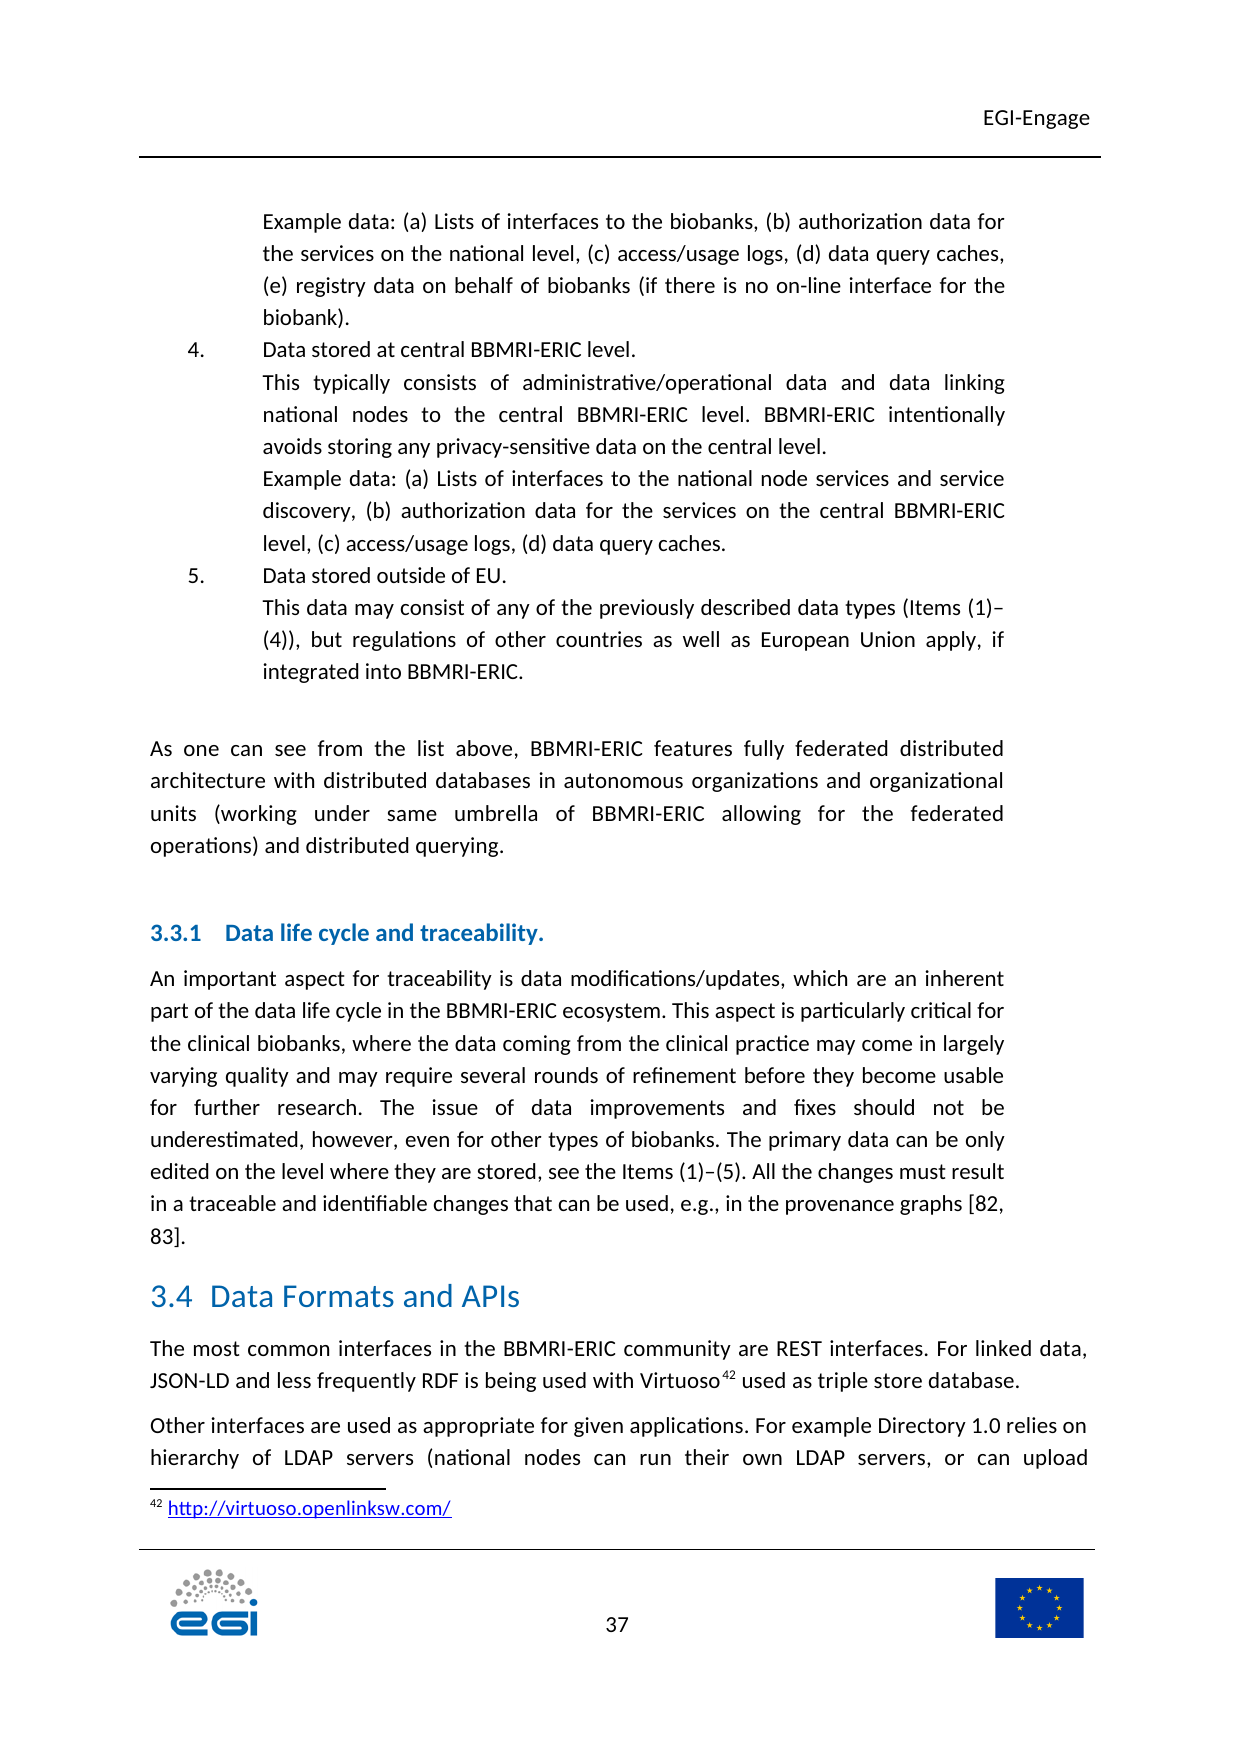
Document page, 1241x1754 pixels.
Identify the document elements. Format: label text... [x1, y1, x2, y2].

list Data stored outside of EU. [187, 561, 1006, 589]
picture [150, 1567, 276, 1638]
list Example data: (a) Lists of interfaces to the national node services and service discovery, (b) authorization data for the services on the central BBMRI-ERIC level, (c) access/usage logs, (d) data query caches. [262, 464, 1006, 557]
list Example data: (a) Lists of interfaces to the biobanks, (b) authorization data for the services on the national level, (c) access/usage logs, (d) data query caches, (e) registry data on behalf of biobanks (if there is no on-line interface for the biobank). [262, 207, 1006, 331]
subtitle Data Formats and APIs [150, 1275, 1090, 1316]
picture [995, 1578, 1084, 1638]
list An important aspect for traceability is data modifications/updates, which are an inherent part of the data life cycle in the BBMRI-ERIC ecosystem. This aspect is particularly critical for the clinical biobanks, where the data coming from the clinical practice may come in largely varying quality and may require several rounds of refinement before they become usable for further research. The issue of data improvements and fixes should not be underestimated, however, even for other types of biobanks. The primary data can be only edited on the level where they are stored, see the Items (1)–(5). All the changes must result in a traceable and identifiable changes that can be used, e.g., in the provenance graphs [82, 83]. [150, 964, 1006, 1250]
text As one can see from the list above, BBMRI-ERIC features fully federated distributed architecture with distributed databases in autonomous organizations and organizational units (working under same umbrella of BBMRI-ERIC allowing for the federated operations) and distributed querying. [150, 734, 1006, 859]
text The most common interfaces in the BBMRI-ERIC community are REST interfaces. For linked data, JSON-LD and less frequently RDF is being used with Virtuoso used as triple store database. [150, 1334, 1090, 1394]
list Data stored at central BBMRI-ERIC level. [187, 336, 1006, 363]
subtitle Data life cycle and traceability. [150, 917, 1090, 947]
list This data may consist of any of the previously described data types (Items (1)–(4)), but regulations of other countries as well as European Union apply, if integrated into BBMRI-ERIC. [262, 593, 1006, 685]
list This typically consists of administrative/operational data and data linking national nodes to the central BBMRI-ERIC level. BBMRI-ERIC intentionally avoids storing any privacy-sensitive data on the central level. [262, 368, 1006, 460]
